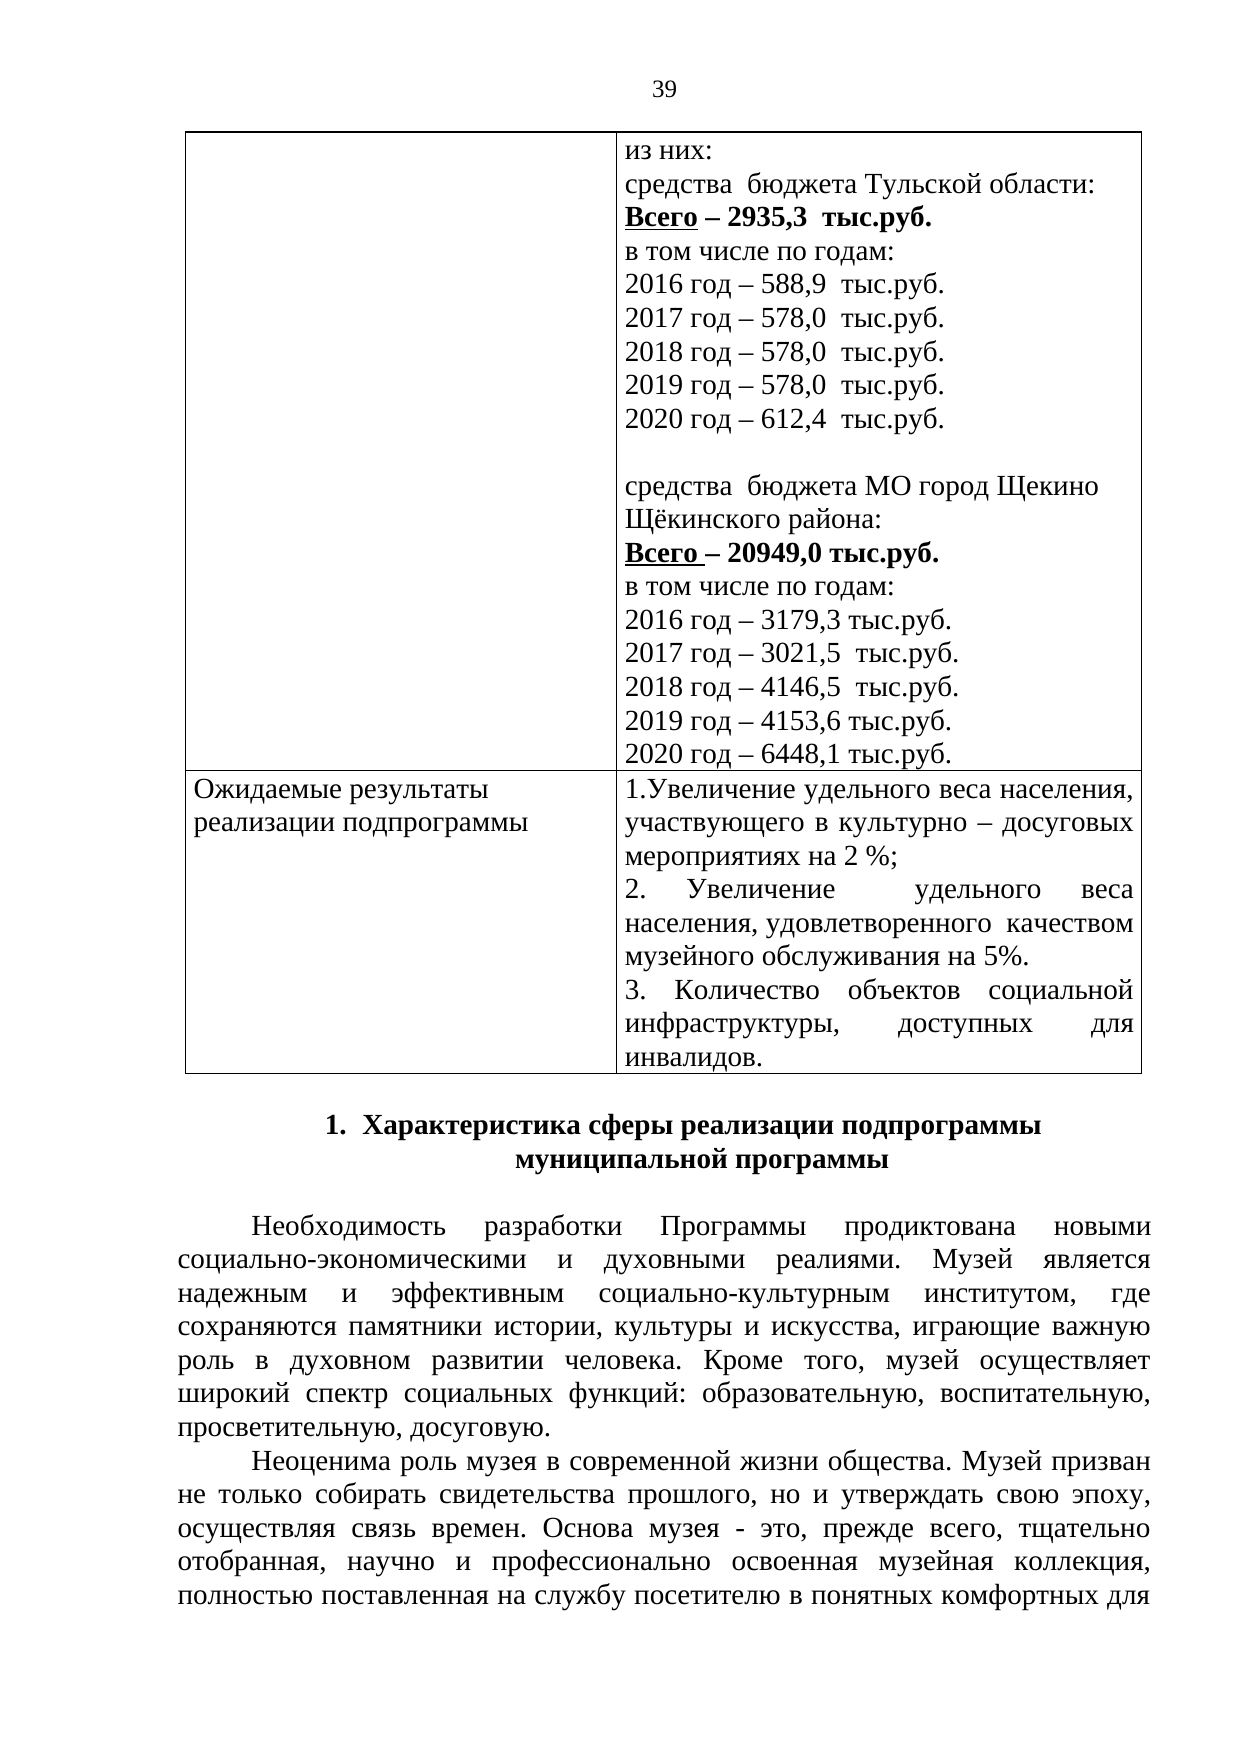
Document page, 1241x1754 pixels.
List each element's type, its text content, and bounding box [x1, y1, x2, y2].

list Характеристика сферы реализации подпрограммы [215, 1107, 1152, 1141]
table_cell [617, 133, 1141, 770]
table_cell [186, 133, 616, 770]
table_cell Ожидаемые результаты реализации подпрограммы [186, 771, 616, 1073]
text Необходимость разработки Программы продиктована новыми социально-экономическими и духовными реалиями. Музей является надежным и эффективным социально-культурным институтом, где сохраняются памятники истории, культуры и искусства, играющие важную роль в духовном развитии человека. Кроме того, музей осуществляет широкий спектр социальных функций: образовательную, воспитательную, просветительную, досуговую. [177, 1208, 1152, 1443]
list муниципальной программы [252, 1141, 1152, 1174]
table_cell 1.Увеличение удельного веса населения, участвующего в культурно – досуговых мероприятиях на 2 %; 2. Увеличение удельного веса населения, удовлетворенного качеством музейного обслуживания на 5%. 3. Количество объектов социальной инфраструктуры, доступных для инвалидов. [617, 771, 1141, 1073]
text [177, 1443, 1152, 1610]
